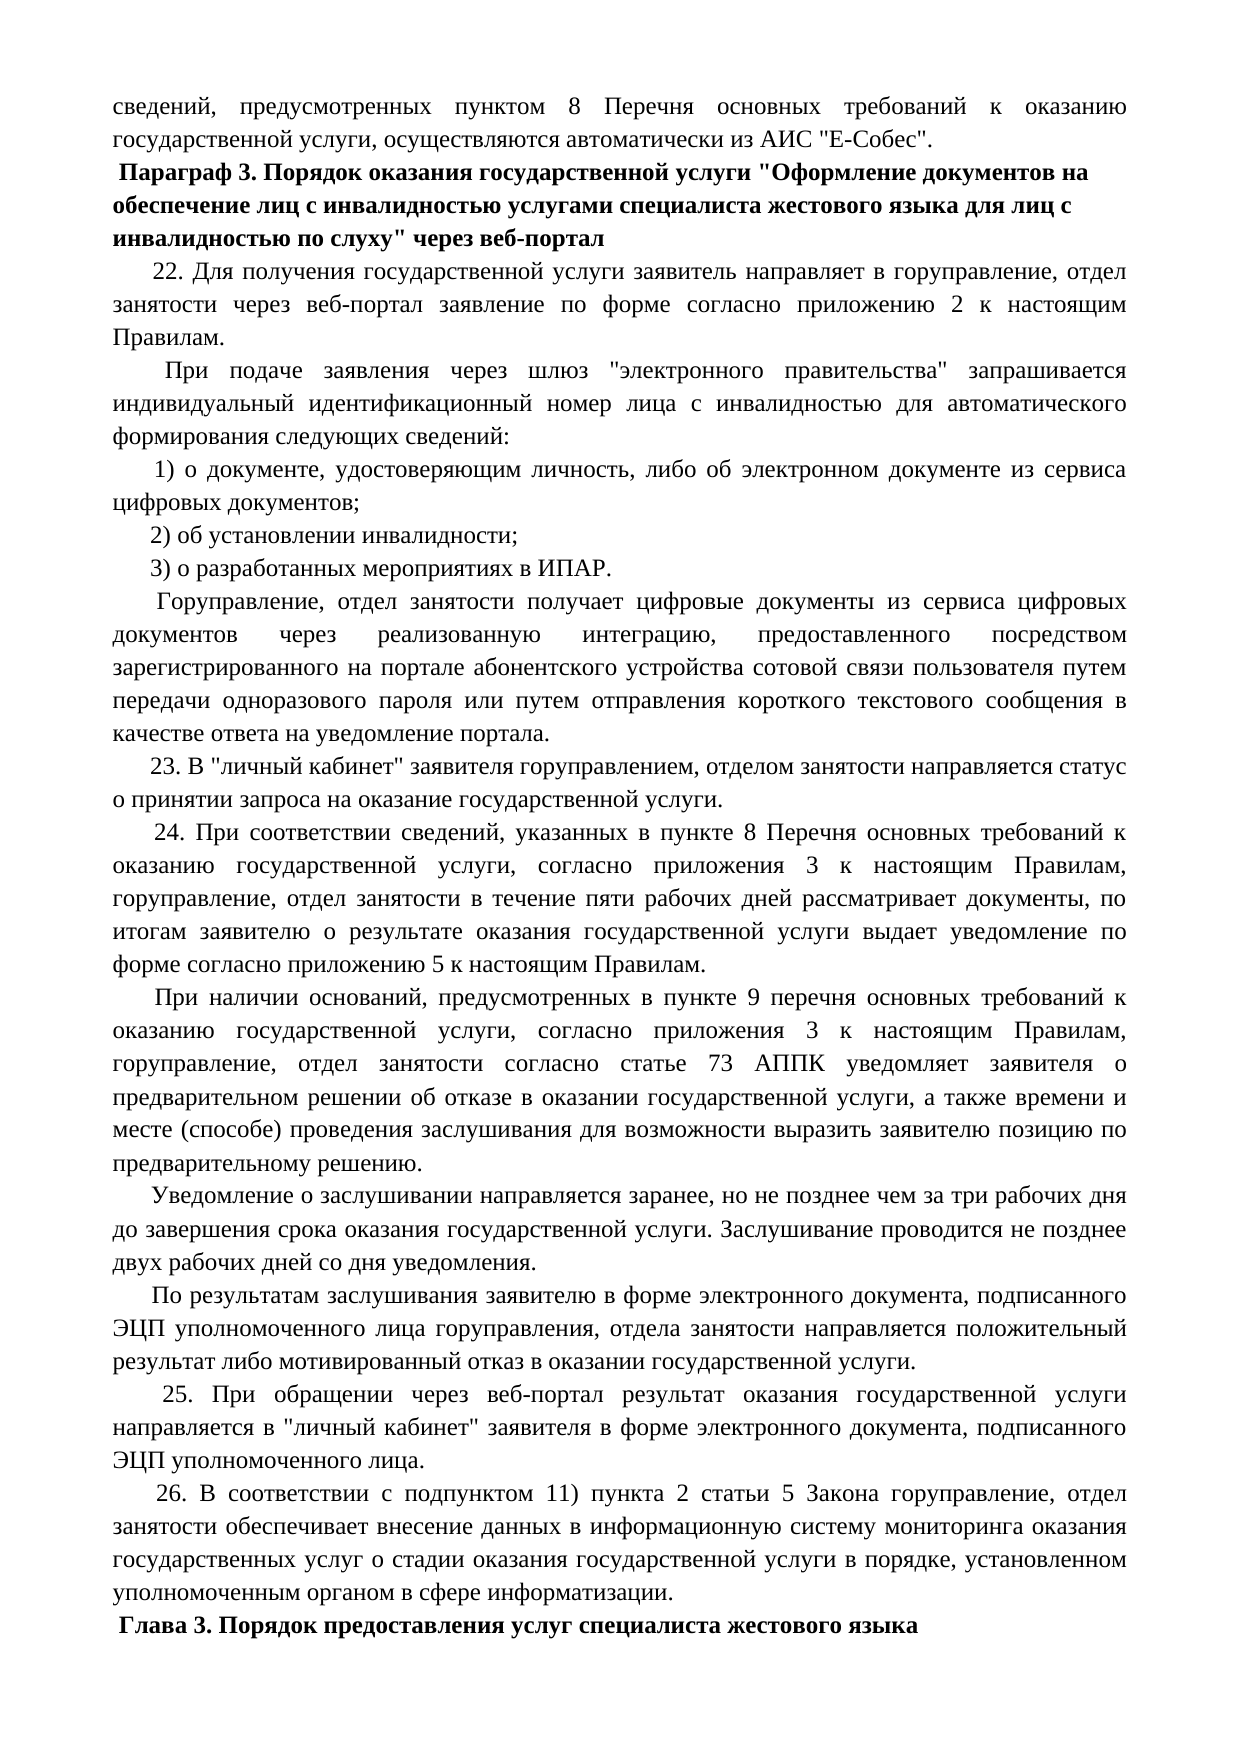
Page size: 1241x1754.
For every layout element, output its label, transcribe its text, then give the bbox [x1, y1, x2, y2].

text 25. При обращении через веб-портал результат оказания государственной услуги направляется в "личный кабинет" заявителя в форме электронного документа, подписанного ЭЦП уполномоченного лица. [112, 1379, 1128, 1473]
text Глава 3. Порядок предоставления услуг специалиста жестового языка [112, 1610, 1128, 1639]
text По результатам заслушивания заявителю в форме электронного документа, подписанного ЭЦП уполномоченного лица горуправления, отдела занятости направляется положительный результат либо мотивированный отказ в оказании государственной услуги. [112, 1280, 1128, 1374]
text При наличии оснований, предусмотренных в пункте 9 перечня основных требований к оказанию государственной услуги, согласно приложения 3 к настоящим Правилам, горуправление, отдел занятости согласно статье 73 АППК уведомляет заявителя о предварительном решении об отказе в оказании государственной услуги, а также времени и месте (способе) проведения заслушивания для возможности выразить заявителю позицию по предварительному решению. [112, 982, 1128, 1176]
text 2) об установлении инвалидности; [112, 520, 1128, 549]
text 1) о документе, удостоверяющим личность, либо об электронном документе из сервиса цифровых документов; [112, 454, 1128, 516]
text 26. В соответствии с подпунктом 11) пункта 2 статьи 5 Закона горуправление, отдел занятости обеспечивает внесение данных в информационную систему мониторинга оказания государственных услуг о стадии оказания государственной услуги в порядке, установленном уполномоченным органом в сфере информатизации. [112, 1478, 1128, 1606]
text 3) о разработанных мероприятиях в ИПАР. [112, 553, 1128, 582]
text Параграф 3. Порядок оказания государственной услуги "Оформление документов на обеспечение лиц с инвалидностью услугами специалиста жестового языка для лиц с инвалидностью по слуху" через веб-портал [112, 157, 1128, 252]
text Горуправление, отдел занятости получает цифровые документы из сервиса цифровых документов через реализованную интеграцию, предоставленного посредством зарегистрированного на портале абонентского устройства сотовой связи пользователя путем передачи одноразового пароля или путем отправления короткого текстового сообщения в качестве ответа на уведомление портала. [112, 586, 1128, 747]
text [112, 91, 1128, 153]
text 22. Для получения государственной услуги заявитель направляет в горуправление, отдел занятости через веб-портал заявление по форме согласно приложению 2 к настоящим Правилам. [112, 256, 1128, 351]
text Уведомление о заслушивании направляется заранее, но не позднее чем за три рабочих дня до завершения срока оказания государственной услуги. Заслушивание проводится не позднее двух рабочих дней со дня уведомления. [112, 1181, 1128, 1275]
text 23. В "личный кабинет" заявителя горуправлением, отделом занятости направляется статус о принятии запроса на оказание государственной услуги. [112, 751, 1128, 813]
text При подаче заявления через шлюз "электронного правительства" запрашивается индивидуальный идентификационный номер лица с инвалидностью для автоматического формирования следующих сведений: [112, 355, 1128, 450]
text 24. При соответствии сведений, указанных в пункте 8 Перечня основных требований к оказанию государственной услуги, согласно приложения 3 к настоящим Правилам, горуправление, отдел занятости в течение пяти рабочих дней рассматривает документы, по итогам заявителю о результате оказания государственной услуги выдает уведомление по форме согласно приложению 5 к настоящим Правилам. [112, 817, 1128, 978]
